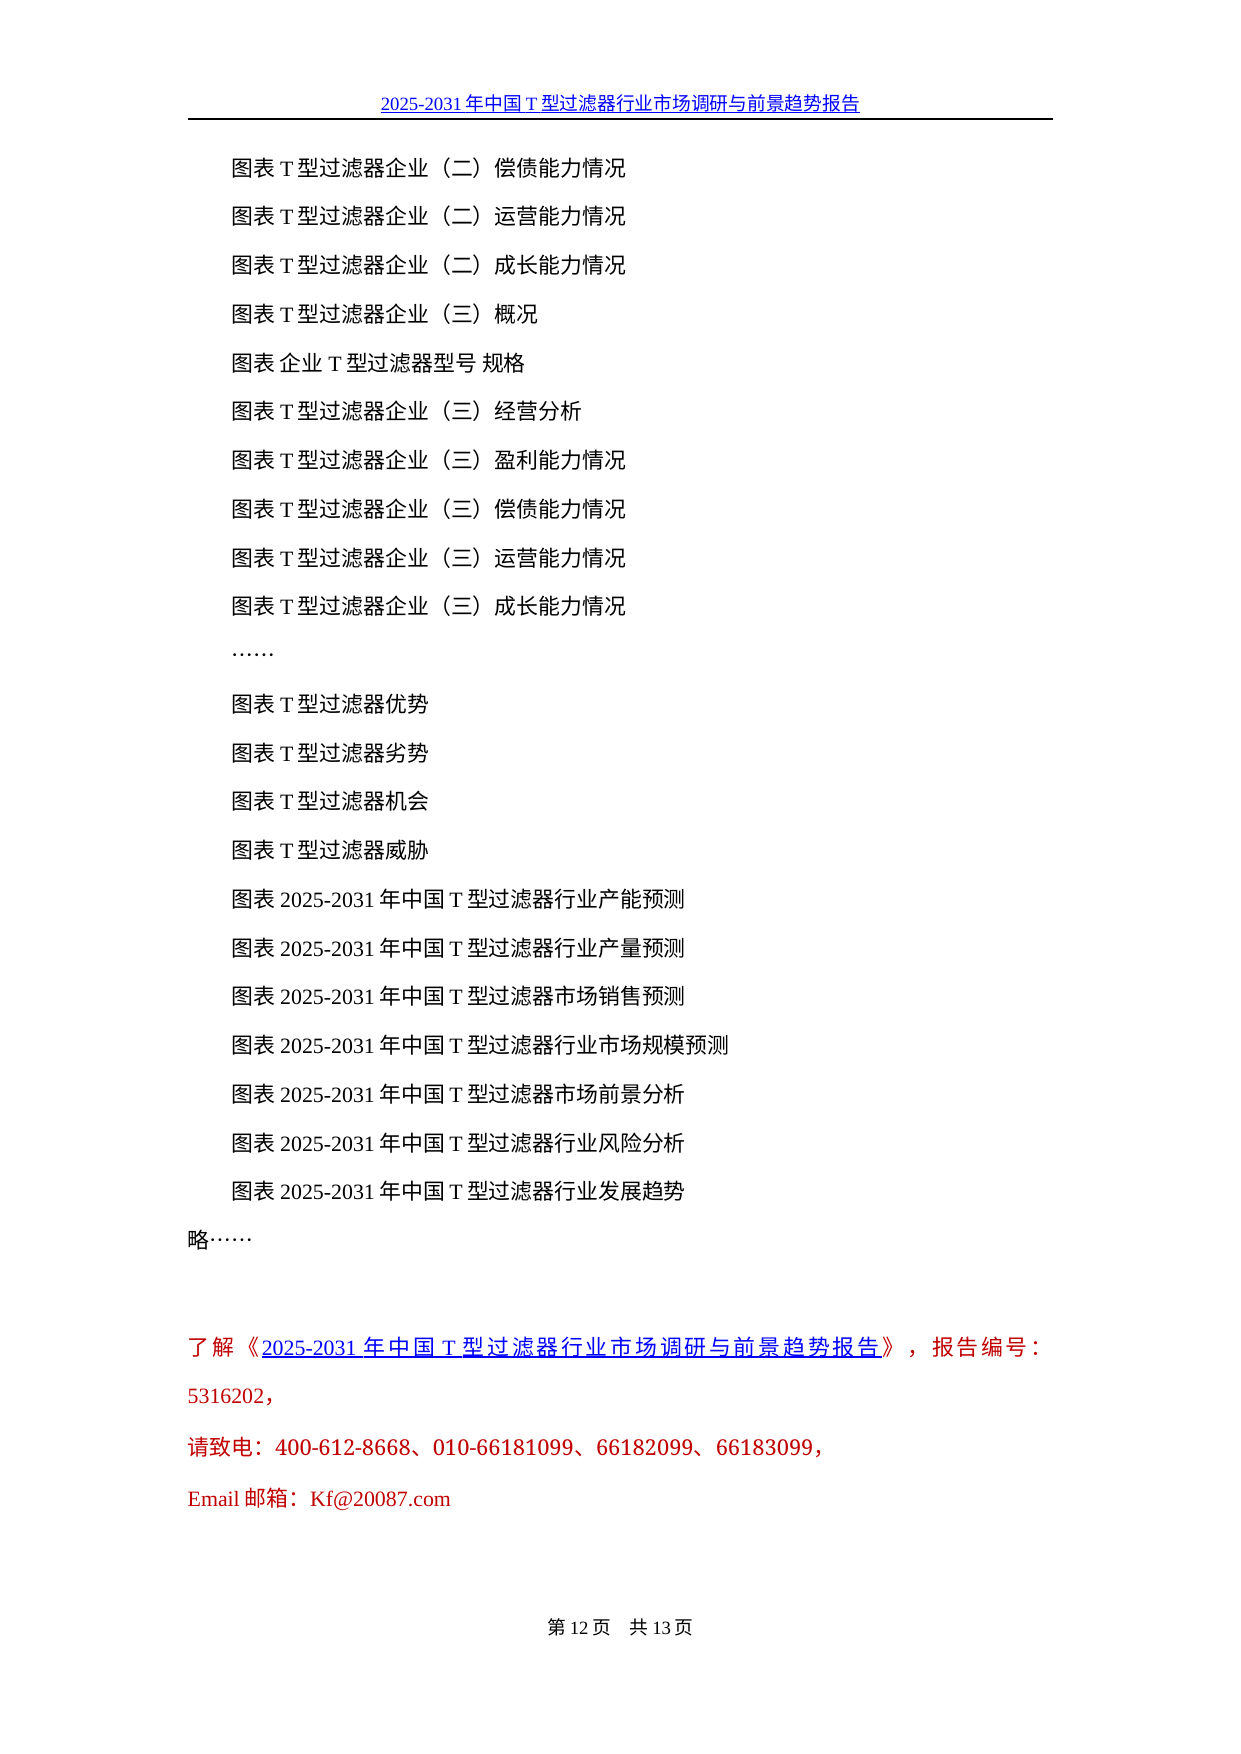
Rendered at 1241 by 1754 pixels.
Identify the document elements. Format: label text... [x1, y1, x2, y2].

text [187, 150, 1053, 1255]
text 请致电：400-612-8668、010-66181099、66182099、66183099， [187, 1429, 1053, 1462]
text Email邮箱：Kf@20087.com [187, 1481, 1053, 1513]
text 了解《2025-2031年中国T型过滤器行业市场调研与前景趋势报告》，报告编号：5316202， [187, 1329, 1053, 1410]
